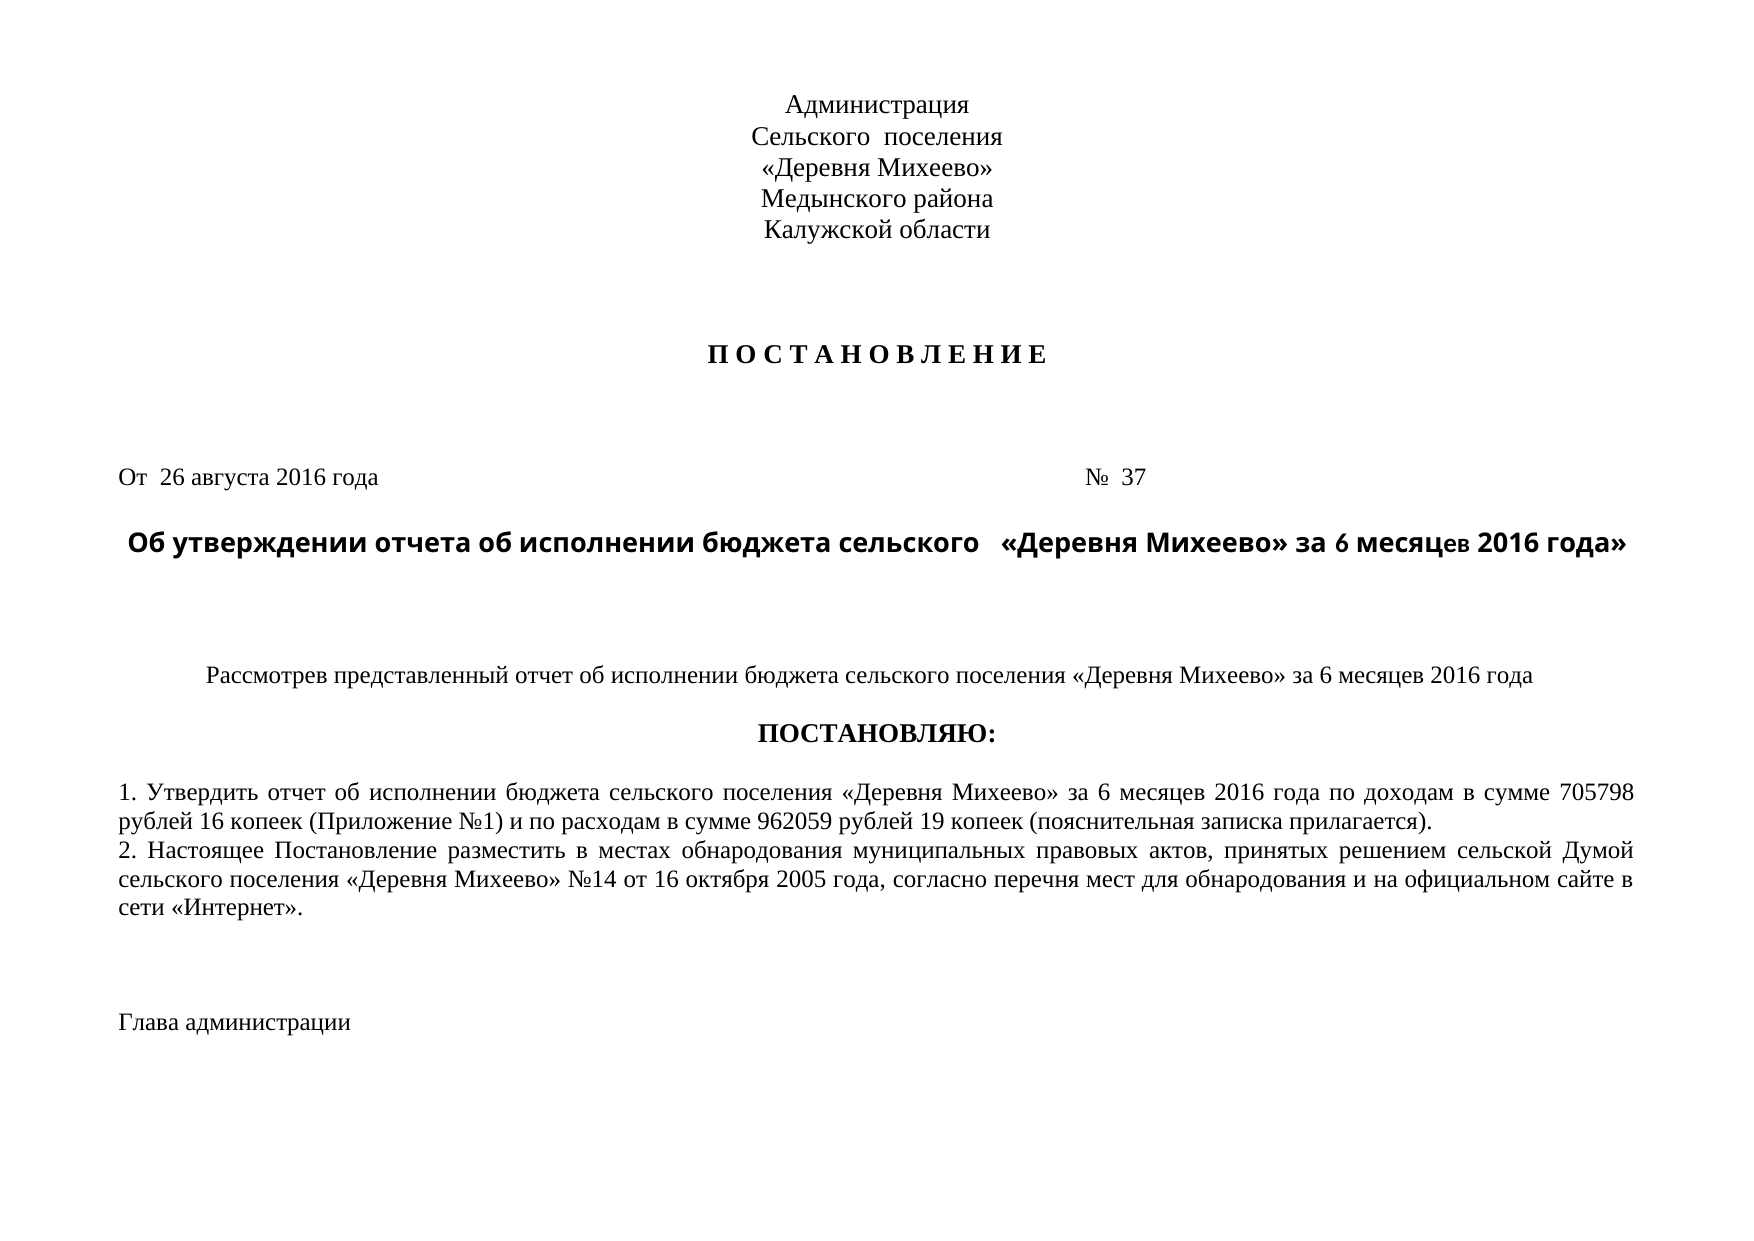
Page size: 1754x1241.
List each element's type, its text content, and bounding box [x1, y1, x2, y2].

text П О С Т А Н О В Л Е Н И Е [118, 338, 1636, 369]
text Глава администрации [118, 1007, 1636, 1036]
text Калужской области [118, 213, 1636, 244]
text Об утверждении отчета об исполнении бюджета сельского «Деревня Михеево» за 6 месяцев 2016 года» [118, 524, 1636, 561]
text Медынского района [118, 182, 1636, 213]
text От 26 августа 2016 года № 37 [118, 462, 1636, 490]
text Сельского поселения [118, 120, 1636, 151]
text 2. Настоящее Постановление разместить в местах обнародования муниципальных правовых актов, принятых решением сельской Думой сельского поселения «Деревня Михеево» №14 от 16 октября 2005 года, согласно перечня мест для обнародования и на официальном сайте в сети «Интернет». [118, 835, 1636, 921]
text Администрация [118, 89, 1636, 120]
text ПОСТАНОВЛЯЮ: [118, 717, 1636, 749]
text Рассмотрев представленный отчет об исполнении бюджета сельского поселения «Деревня Михеево» за 6 месяцев 2016 года [118, 660, 1636, 689]
text «Деревня Михеево» [118, 151, 1636, 182]
text 1. Утвердить отчет об исполнении бюджета сельского поселения «Деревня Михеево» за 6 месяцев 2016 года по доходам в сумме 705798 рублей 16 копеек (Приложение №1) и по расходам в сумме 962059 рублей 19 копеек (пояснительная записка прилагается). [118, 777, 1636, 835]
